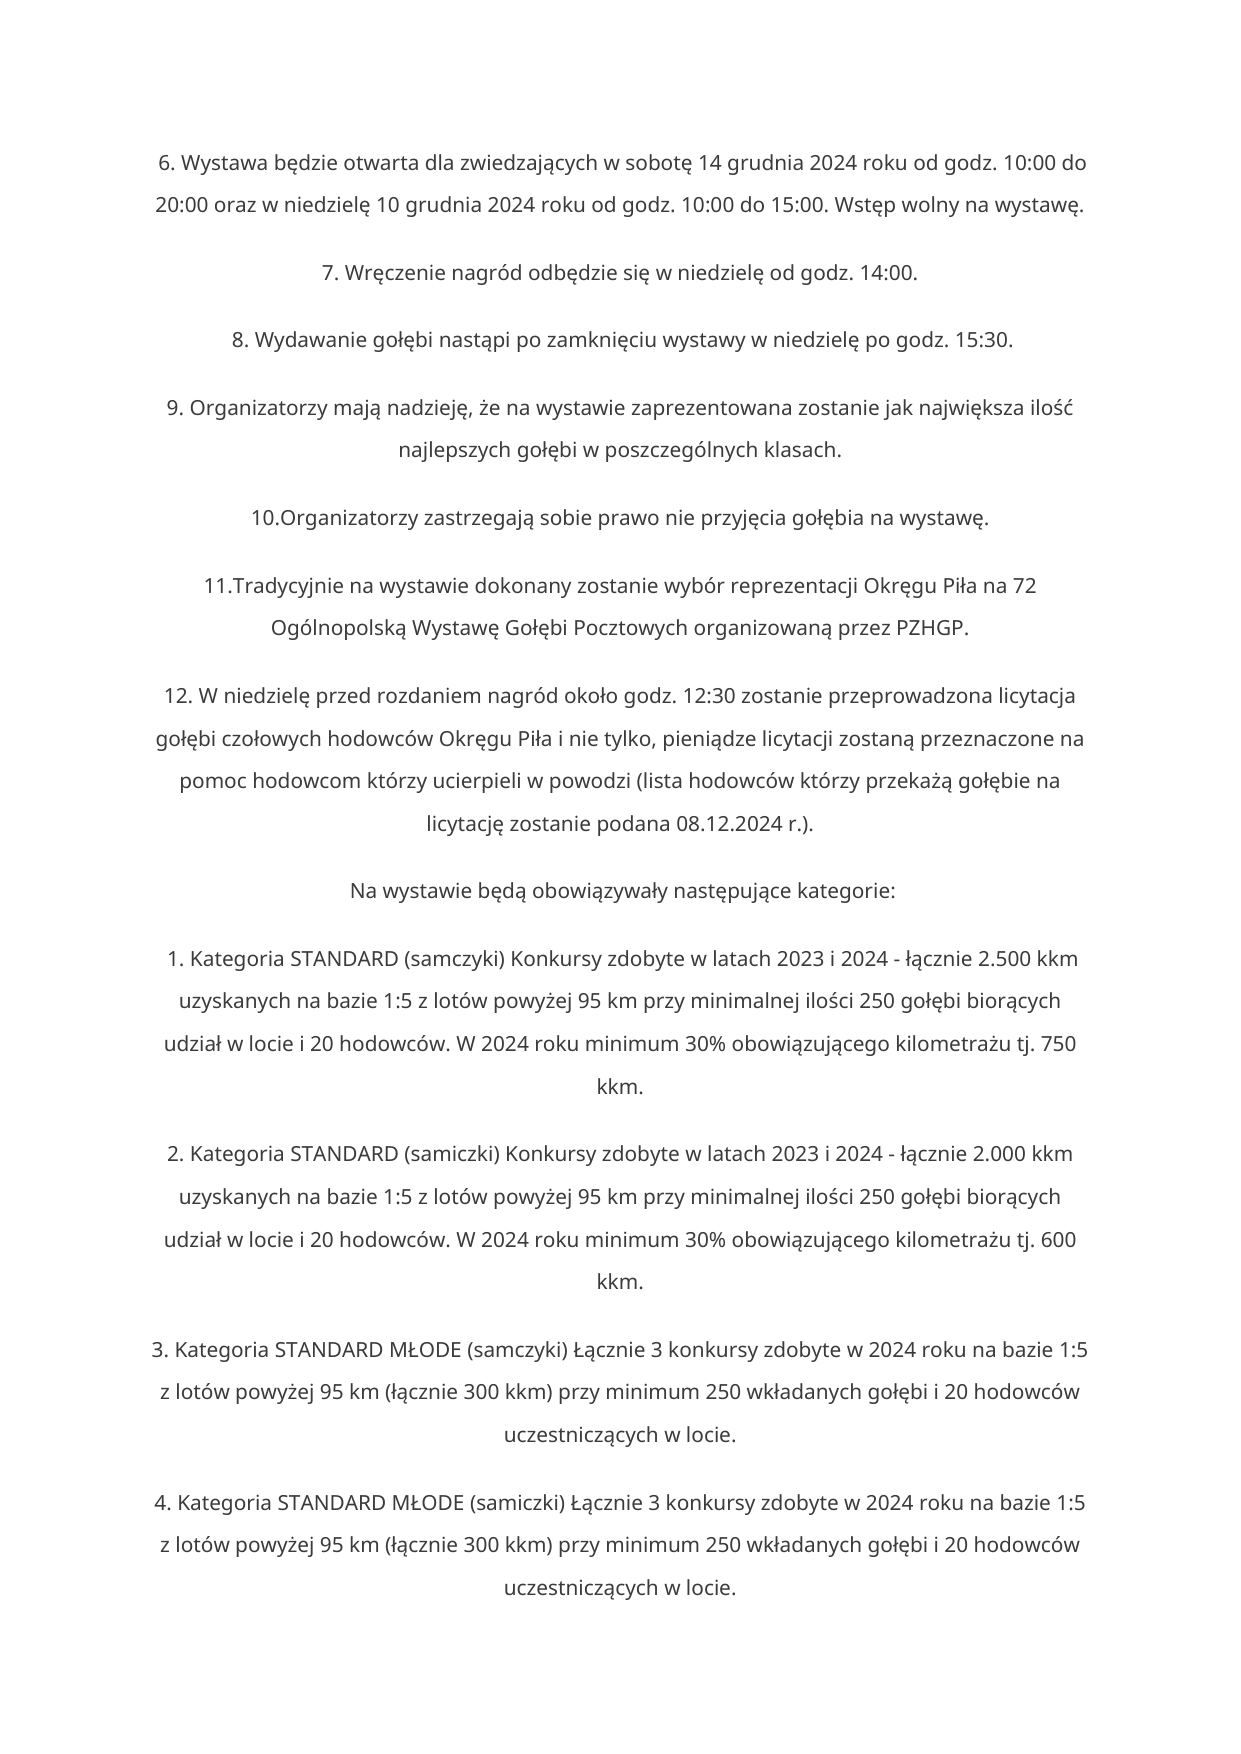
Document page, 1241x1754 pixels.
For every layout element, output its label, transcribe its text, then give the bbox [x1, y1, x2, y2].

text 11.Tradycyjnie na wystawie dokonany zostanie wybór reprezentacji Okręgu Piła na 72 Ogólnopolską Wystawę Gołębi Pocztowych organizowaną przez PZHGP. [148, 571, 1093, 642]
text 1. Kategoria STANDARD (samczyki) Konkursy zdobyte w latach 2023 i 2024 - łącznie 2.500 kkm uzyskanych na bazie 1:5 z lotów powyżej 95 km przy minimalnej ilości 250 gołębi biorących udział w locie i 20 hodowców. W 2024 roku minimum 30% obowiązującego kilometrażu tj. 750 kkm. [148, 944, 1093, 1100]
text 3. Kategoria STANDARD MŁODE (samczyki) Łącznie 3 konkursy zdobyte w 2024 roku na bazie 1:5 z lotów powyżej 95 km (łącznie 300 kkm) przy minimum 250 wkładanych gołębi i 20 hodowców uczestniczących w locie. [148, 1335, 1093, 1448]
text 10.Organizatorzy zastrzegają sobie prawo nie przyjęcia gołębia na wystawę. [148, 503, 1093, 532]
text Na wystawie będą obowiązywały następujące kategorie: [148, 876, 1093, 905]
text 12. W niedzielę przed rozdaniem nagród około godz. 12:30 zostanie przeprowadzona licytacja gołębi czołowych hodowców Okręgu Piła i nie tylko, pieniądze licytacji zostaną przeznaczone na pomoc hodowcom którzy ucierpieli w powodzi (lista hodowców którzy przekażą gołębie na licytację zostanie podana 08.12.2024 r.). [148, 681, 1093, 837]
text 8. Wydawanie gołębi nastąpi po zamknięciu wystawy w niedzielę po godz. 15:30. [148, 325, 1093, 354]
text 7. Wręczenie nagród odbędzie się w niedzielę od godz. 14:00. [148, 258, 1093, 286]
text 9. Organizatorzy mają nadzieję, że na wystawie zaprezentowana zostanie jak największa ilość najlepszych gołębi w poszczególnych klasach. [148, 393, 1093, 464]
text 4. Kategoria STANDARD MŁODE (samiczki) Łącznie 3 konkursy zdobyte w 2024 roku na bazie 1:5 z lotów powyżej 95 km (łącznie 300 kkm) przy minimum 250 wkładanych gołębi i 20 hodowców uczestniczących w locie. [148, 1488, 1093, 1601]
text 2. Kategoria STANDARD (samiczki) Konkursy zdobyte w latach 2023 i 2024 - łącznie 2.000 kkm uzyskanych na bazie 1:5 z lotów powyżej 95 km przy minimalnej ilości 250 gołębi biorących udział w locie i 20 hodowców. W 2024 roku minimum 30% obowiązującego kilometrażu tj. 600 kkm. [148, 1139, 1093, 1296]
text 6. Wystawa będzie otwarta dla zwiedzających w sobotę 14 grudnia 2024 roku od godz. 10:00 do 20:00 oraz w niedzielę 10 grudnia 2024 roku od godz. 10:00 do 15:00. Wstęp wolny na wystawę. [148, 148, 1093, 219]
